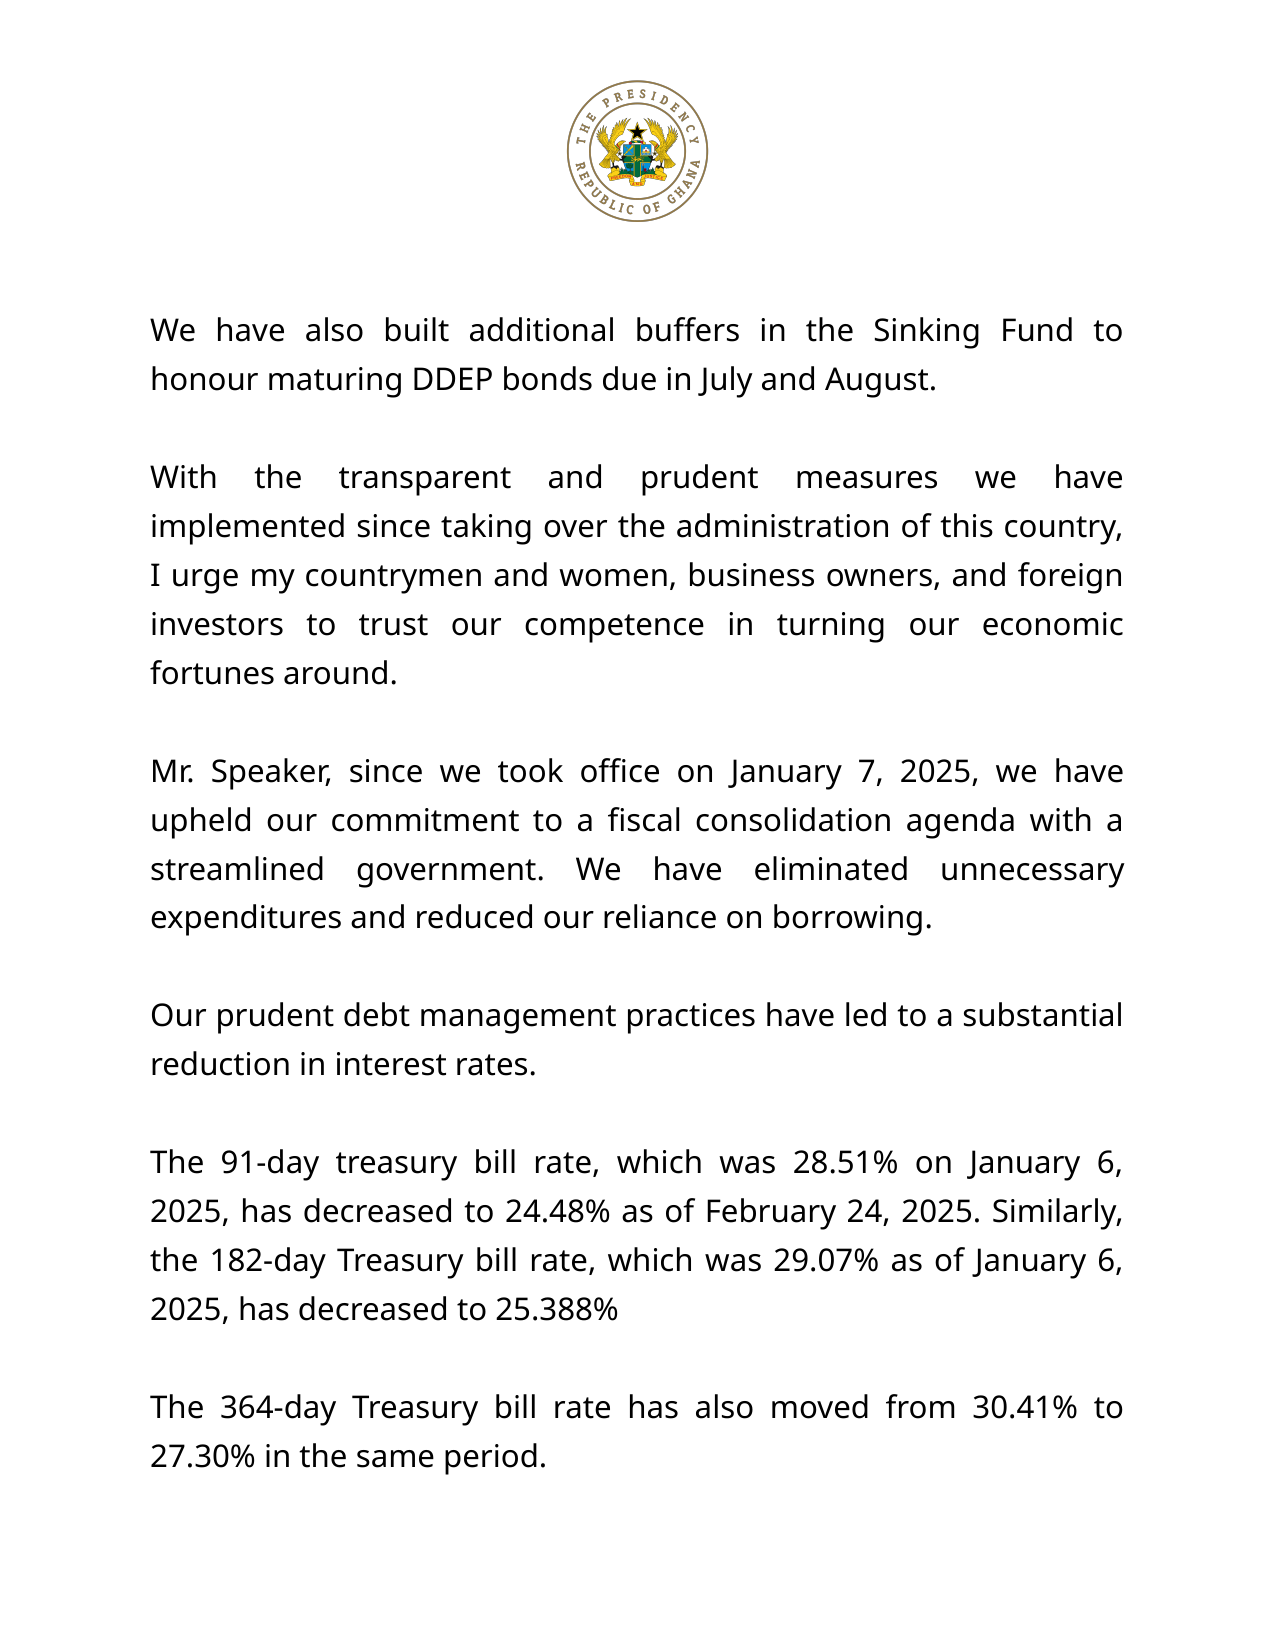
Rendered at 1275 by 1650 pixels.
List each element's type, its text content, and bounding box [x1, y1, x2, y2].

text Mr. Speaker, since we took office on January 7, 2025, we have upheld our commitment to a fiscal consolidation agenda with a streamlined government. We have eliminated unnecessary expenditures and reduced our reliance on borrowing. [150, 749, 1125, 938]
picture [543, 73, 732, 231]
text The 91-day treasury bill rate, which was 28.51% on January 6, 2025, has decreased to 24.48% as of February 24, 2025. Similarly, the 182-day Treasury bill rate, which was 29.07% as of January 6, 2025, has decreased to 25.388% [150, 1140, 1125, 1330]
text Our prudent debt management practices have led to a substantial reduction in interest rates. [150, 993, 1125, 1085]
text With the transparent and prudent measures we have implemented since taking over the administration of this country, I urge my countrymen and women, business owners, and foreign investors to trust our competence in turning our economic fortunes around. [150, 455, 1125, 693]
text We have also built additional buffers in the Sinking Fund to honour maturing DDEP bonds due in July and August. [150, 308, 1125, 399]
text The 364-day Treasury bill rate has also moved from 30.41% to 27.30% in the same period. [150, 1385, 1125, 1477]
